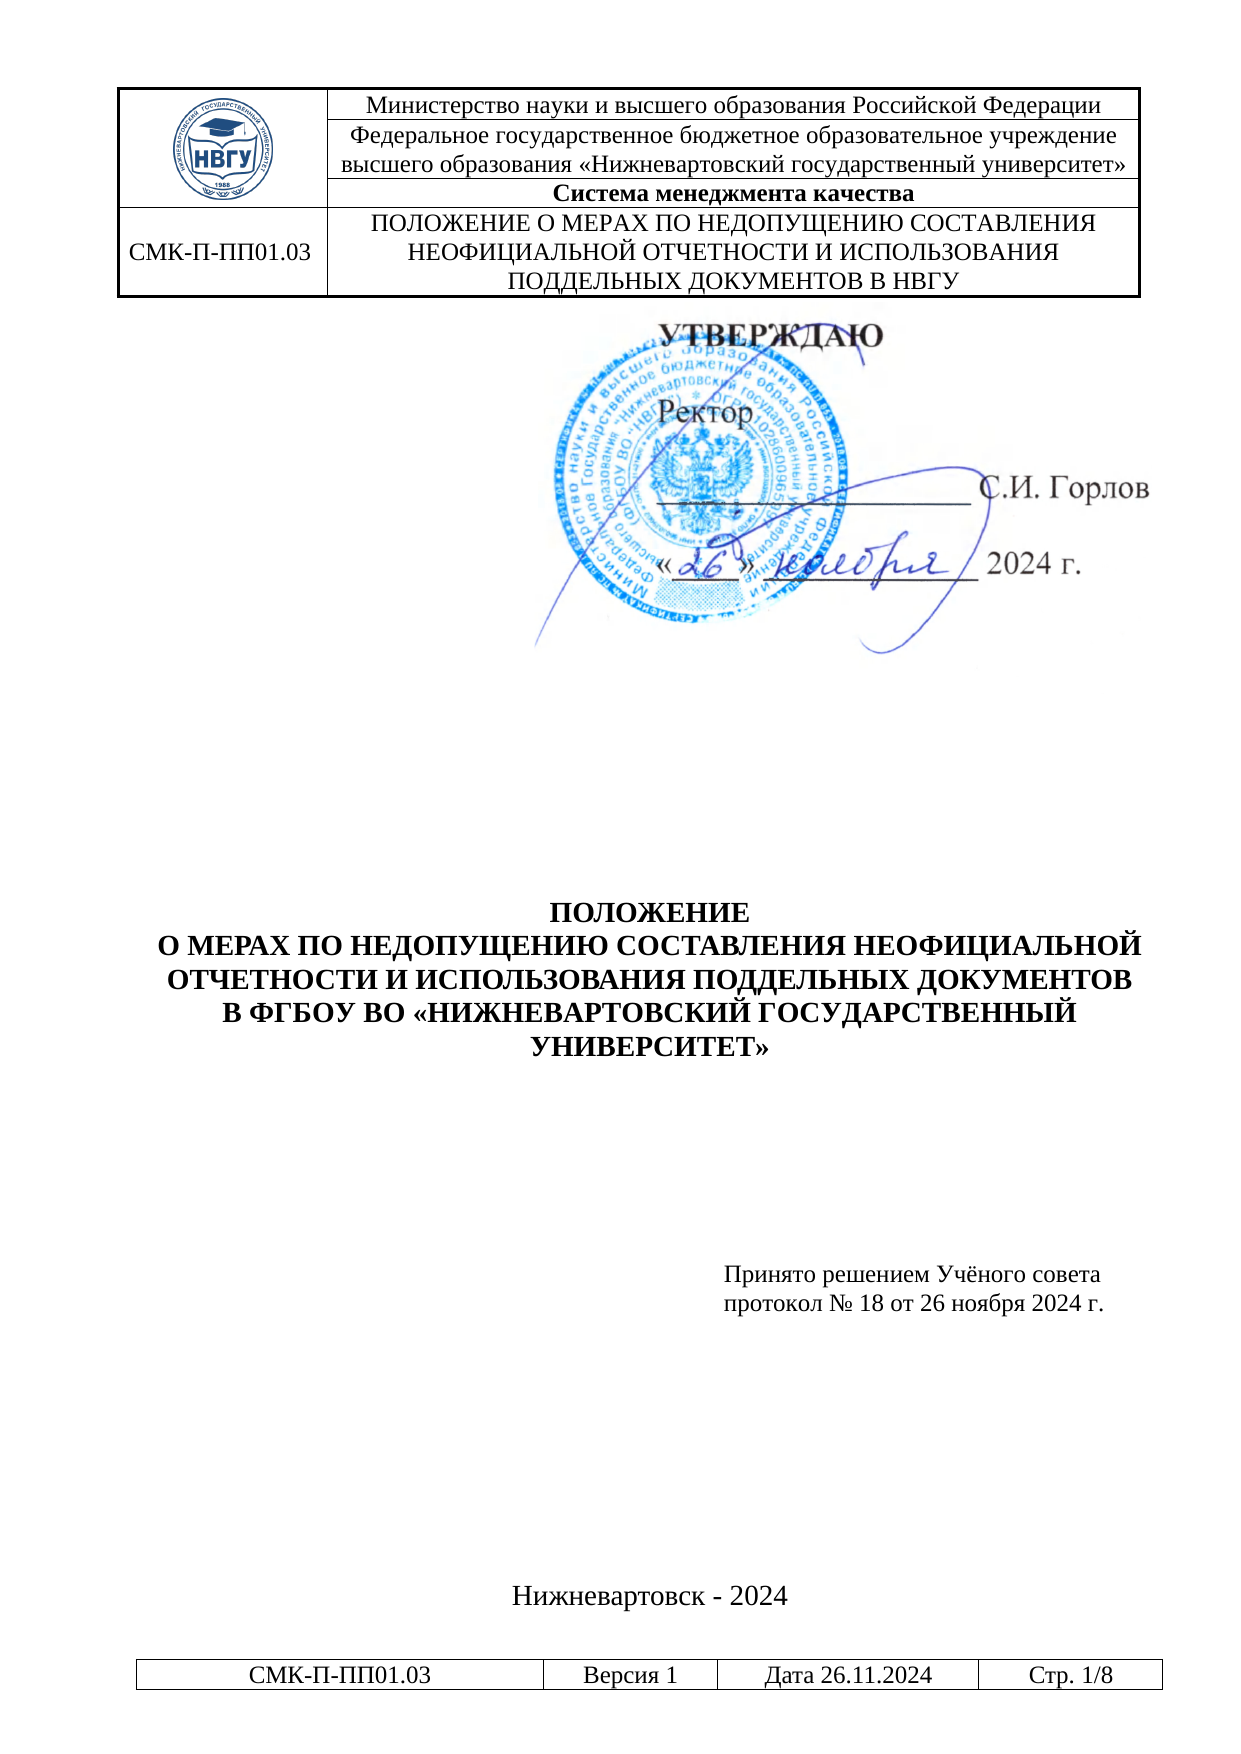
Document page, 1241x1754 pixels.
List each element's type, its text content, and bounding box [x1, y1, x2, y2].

text протокол № 18 от 26 ноября 2024 г. [148, 1288, 1152, 1316]
text О МЕРАХ ПО НЕДОПУЩЕНИЮ СОСТАВЛЕНИЯ НЕОФИЦИАЛЬНОЙ ОТЧЕТНОСТИ И ИСПОЛЬЗОВАНИЯ ПОДДЕЛЬНЫХ ДОКУМЕНТОВ [148, 928, 1152, 995]
picture [534, 302, 1152, 694]
text Принято решением Учёного совета [148, 1259, 1152, 1288]
text В ФГБОУ ВО «НИЖНЕВАРТОВСКИЙ ГОСУДАРСТВЕННЫЙ УНИВЕРСИТЕТ» [148, 995, 1152, 1062]
picture [173, 98, 273, 200]
text Нижневартовск - 2024 [148, 1578, 1152, 1612]
text ПОЛОЖЕНИЕ [148, 895, 1152, 928]
